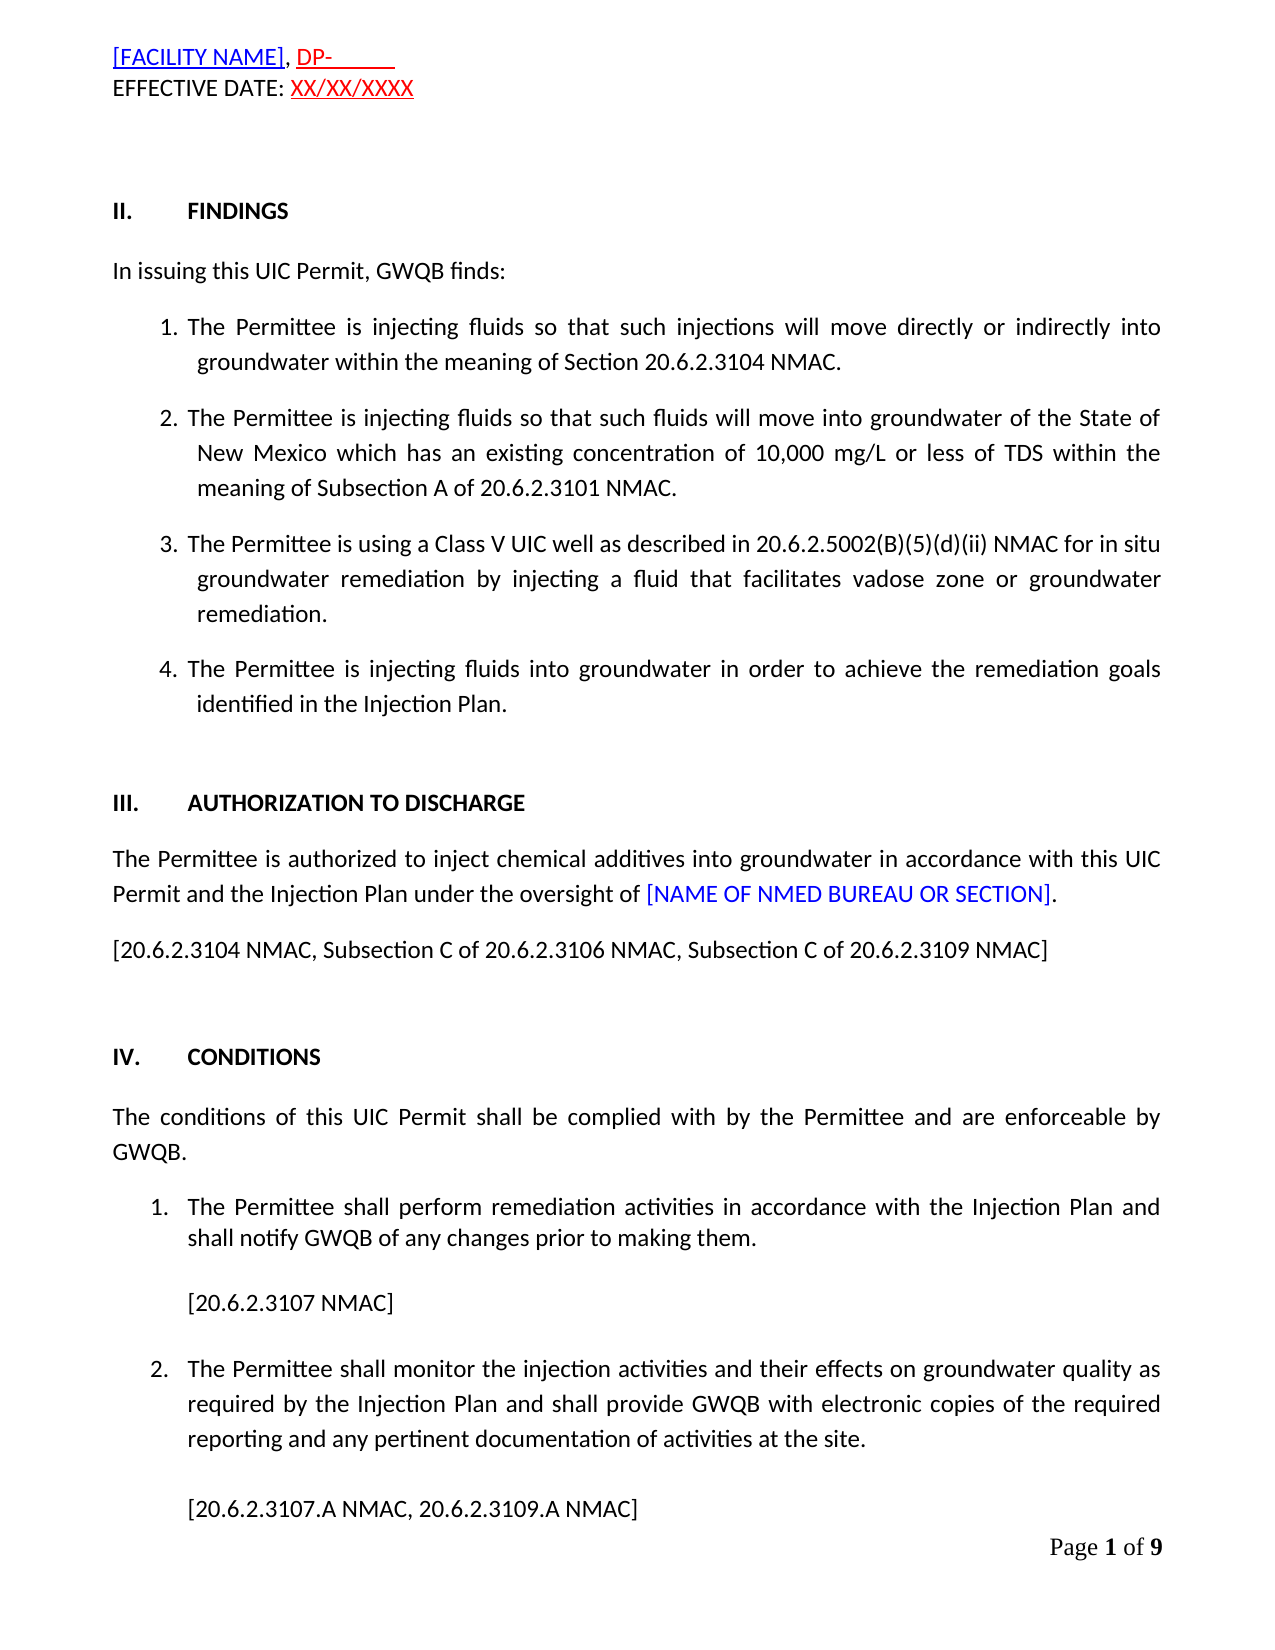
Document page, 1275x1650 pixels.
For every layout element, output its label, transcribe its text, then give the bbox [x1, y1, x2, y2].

list The Permittee is injecting fluids into groundwater in order to achieve the remediation goals identified in the Injection Plan. [159, 654, 1162, 719]
list The Permittee is injecting fluids so that such injections will move directly or indirectly into groundwater within the meaning of Section 20.6.2.3104 NMAC. [159, 311, 1162, 377]
text The Permittee is authorized to inject chemical additives into groundwater in accordance with this UIC Permit and the Injection Plan under the oversight of [NAME OF NMED BUREAU OR SECTION]. [112, 843, 1162, 908]
subtitle IV. CONDITIONS [112, 1041, 1162, 1071]
list [20.6.2.3107 NMAC] [187, 1288, 1162, 1318]
text In issuing this UIC Permit, GWQB finds: [112, 255, 1162, 286]
text [20.6.2.3104 NMAC, Subsection C of 20.6.2.3106 NMAC, Subsection C of 20.6.2.3109 NMAC] [112, 934, 1162, 964]
subtitle II. FINDINGS [112, 195, 1162, 226]
list The Permittee shall monitor the injection activities and their effects on groundwater quality as required by the Injection Plan and shall provide GWQB with electronic copies of the required reporting and any pertinent documentation of activities at the site. [150, 1353, 1162, 1454]
list The Permittee shall perform remediation activities in accordance with the Injection Plan and shall notify GWQB of any changes prior to making them. [150, 1192, 1162, 1253]
subtitle Effective Date: XX/XX/XXXX [112, 72, 1162, 102]
text The conditions of this UIC Permit shall be complied with by the Permittee and are enforceable by GWQB. [112, 1101, 1162, 1166]
subtitle [FACILITY NAME], DP- [112, 41, 1162, 72]
subtitle III. AUTHORIZATION TO DISCHARGE [112, 787, 1162, 818]
list The Permittee is using a Class V UIC well as described in 20.6.2.5002(B)(5)(d)(ii) NMAC for in situ groundwater remediation by injecting a fluid that facilitates vadose zone or groundwater remediation. [159, 528, 1162, 628]
list The Permittee is injecting fluids so that such fluids will move into groundwater of the State of New Mexico which has an existing concentration of 10,000 mg/L or less of TDS within the meaning of Subsection A of 20.6.2.3101 NMAC. [159, 402, 1162, 502]
list [20.6.2.3107.A NMAC, 20.6.2.3109.A NMAC] [187, 1493, 1162, 1524]
